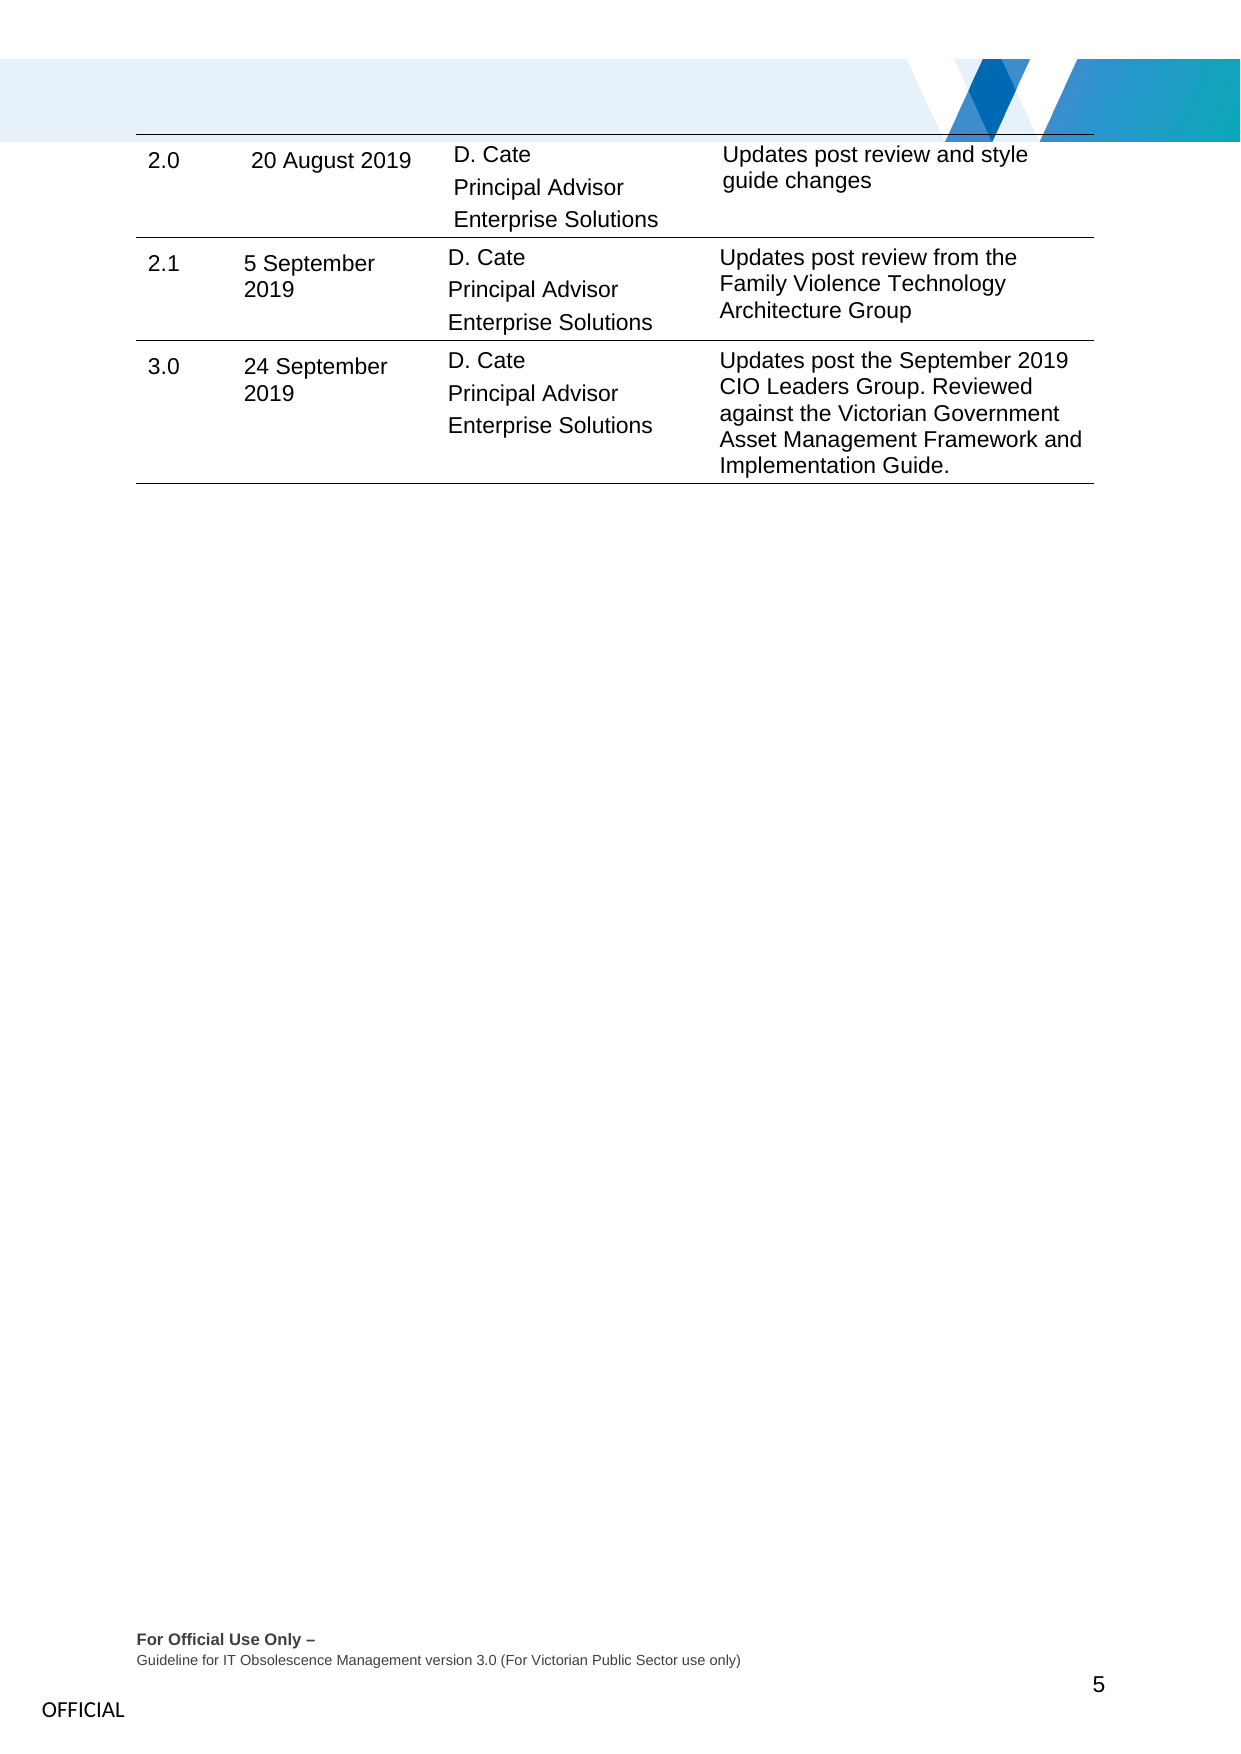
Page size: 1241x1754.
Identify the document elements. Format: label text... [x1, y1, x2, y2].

table_cell 2.1 [136, 238, 232, 339]
table_header 2.0 [136, 135, 239, 237]
table_cell Updates post review from the Family Violence Technology Architecture Group [708, 238, 1094, 339]
table_header Updates post review and style guide changes [711, 135, 1094, 237]
table_cell D. Cate Principal Advisor Enterprise Solutions [436, 341, 708, 483]
table_header 20 August 2019 [240, 135, 442, 237]
picture [0, 59, 1241, 142]
table_cell 3.0 [136, 341, 232, 483]
table_cell Updates post the September 2019 CIO Leaders Group. Reviewed against the Victorian Government Asset Management Framework and Implementation Guide. [708, 341, 1094, 483]
table_cell D. Cate Principal Advisor Enterprise Solutions [436, 238, 708, 339]
table_header D. Cate Principal Advisor Enterprise Solutions [442, 135, 711, 237]
table_cell 24 September 2019 [232, 341, 436, 483]
table_cell 5 September 2019 [232, 238, 436, 339]
